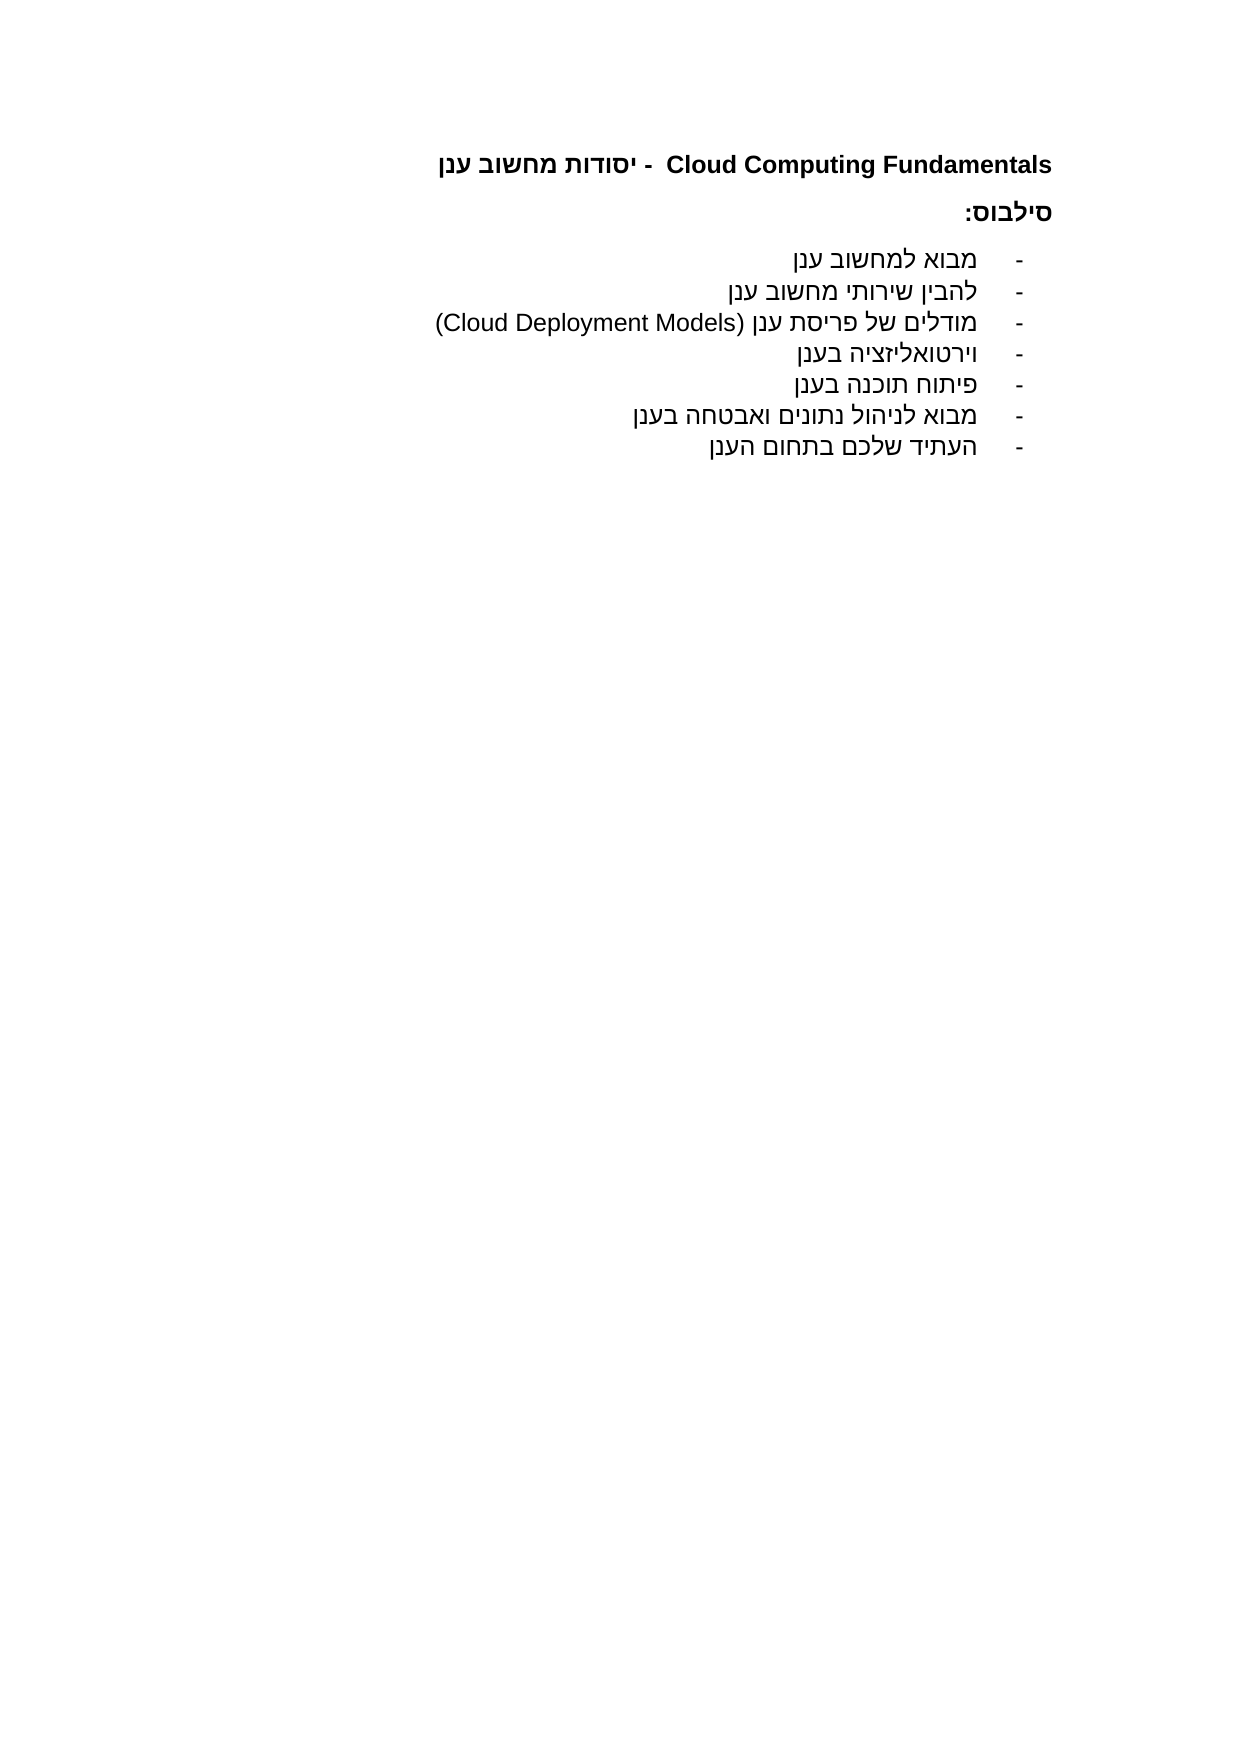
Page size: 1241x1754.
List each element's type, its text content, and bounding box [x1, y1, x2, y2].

text Cloud Computing Fundamentals - יסודות מחשוב ענן [187, 150, 1053, 179]
list מודלים של פריסת ענן (Cloud Deployment Models) [187, 307, 1015, 336]
list מבוא למחשוב ענן [187, 245, 1015, 274]
list מבוא לניהול נתונים ואבטחה בענן [187, 401, 1015, 429]
list להבין שירותי מחשוב ענן [187, 276, 1015, 305]
list וירטואליזציה בענן [187, 338, 1015, 367]
text סילבוס: [187, 198, 1053, 226]
list פיתוח תוכנה בענן [187, 369, 1015, 398]
list העתיד שלכם בתחום הענן [187, 432, 1015, 460]
